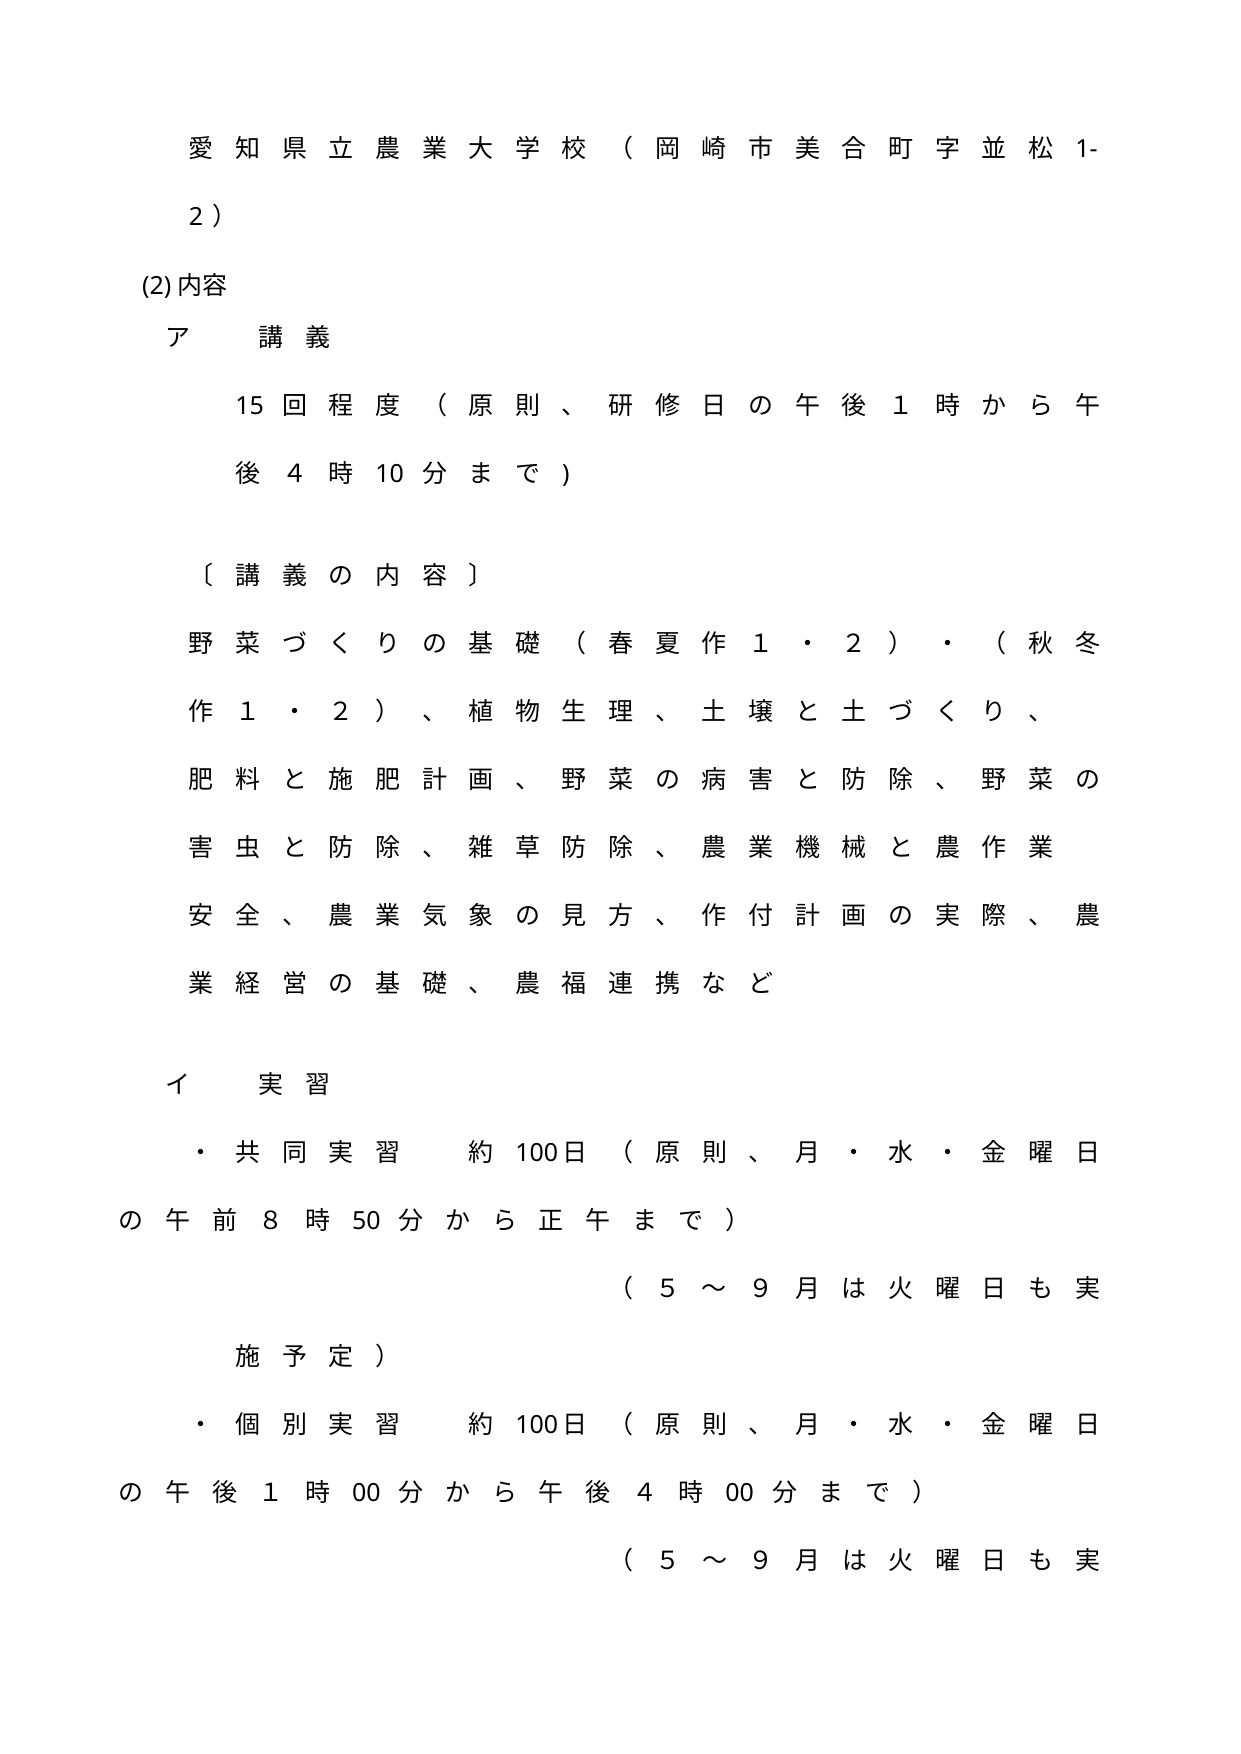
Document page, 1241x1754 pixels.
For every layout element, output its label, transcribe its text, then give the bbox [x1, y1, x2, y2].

text （５～９月は火曜日も実施予定） [212, 1253, 1122, 1389]
text 〔講義の内容〕 [188, 540, 1122, 608]
text 野菜づくりの基礎（春夏作１・２）・（秋冬作１・２）、植物生理、土壌と土づくり、 [188, 608, 1122, 743]
text ・共同実習 約100日（原則、月・水・金曜日の午前８時50分から正午まで） [118, 1117, 1122, 1253]
text （５～９月は火曜日も実施予定） [212, 1524, 1122, 1592]
text ア 講義 [165, 302, 1122, 370]
text ・個別実習 約100日（原則、月・水・金曜日の午後１時00分から午後４時00分まで） [118, 1389, 1122, 1524]
text (2) 内容 [142, 266, 1122, 302]
text イ 実習 [165, 1049, 1122, 1117]
text 愛知県立農業大学校（岡崎市美合町字並松1-2） [188, 113, 1122, 249]
text 安全、農業気象の見方、作付計画の実際、農業経営の基礎、農福連携など [188, 879, 1122, 1015]
text 15回程度（原則、研修日の午後１時から午後４時10分まで) [212, 370, 1122, 506]
text 肥料と施肥計画、野菜の病害と防除、野菜の害虫と防除、雑草防除、農業機械と農作業 [188, 743, 1122, 879]
